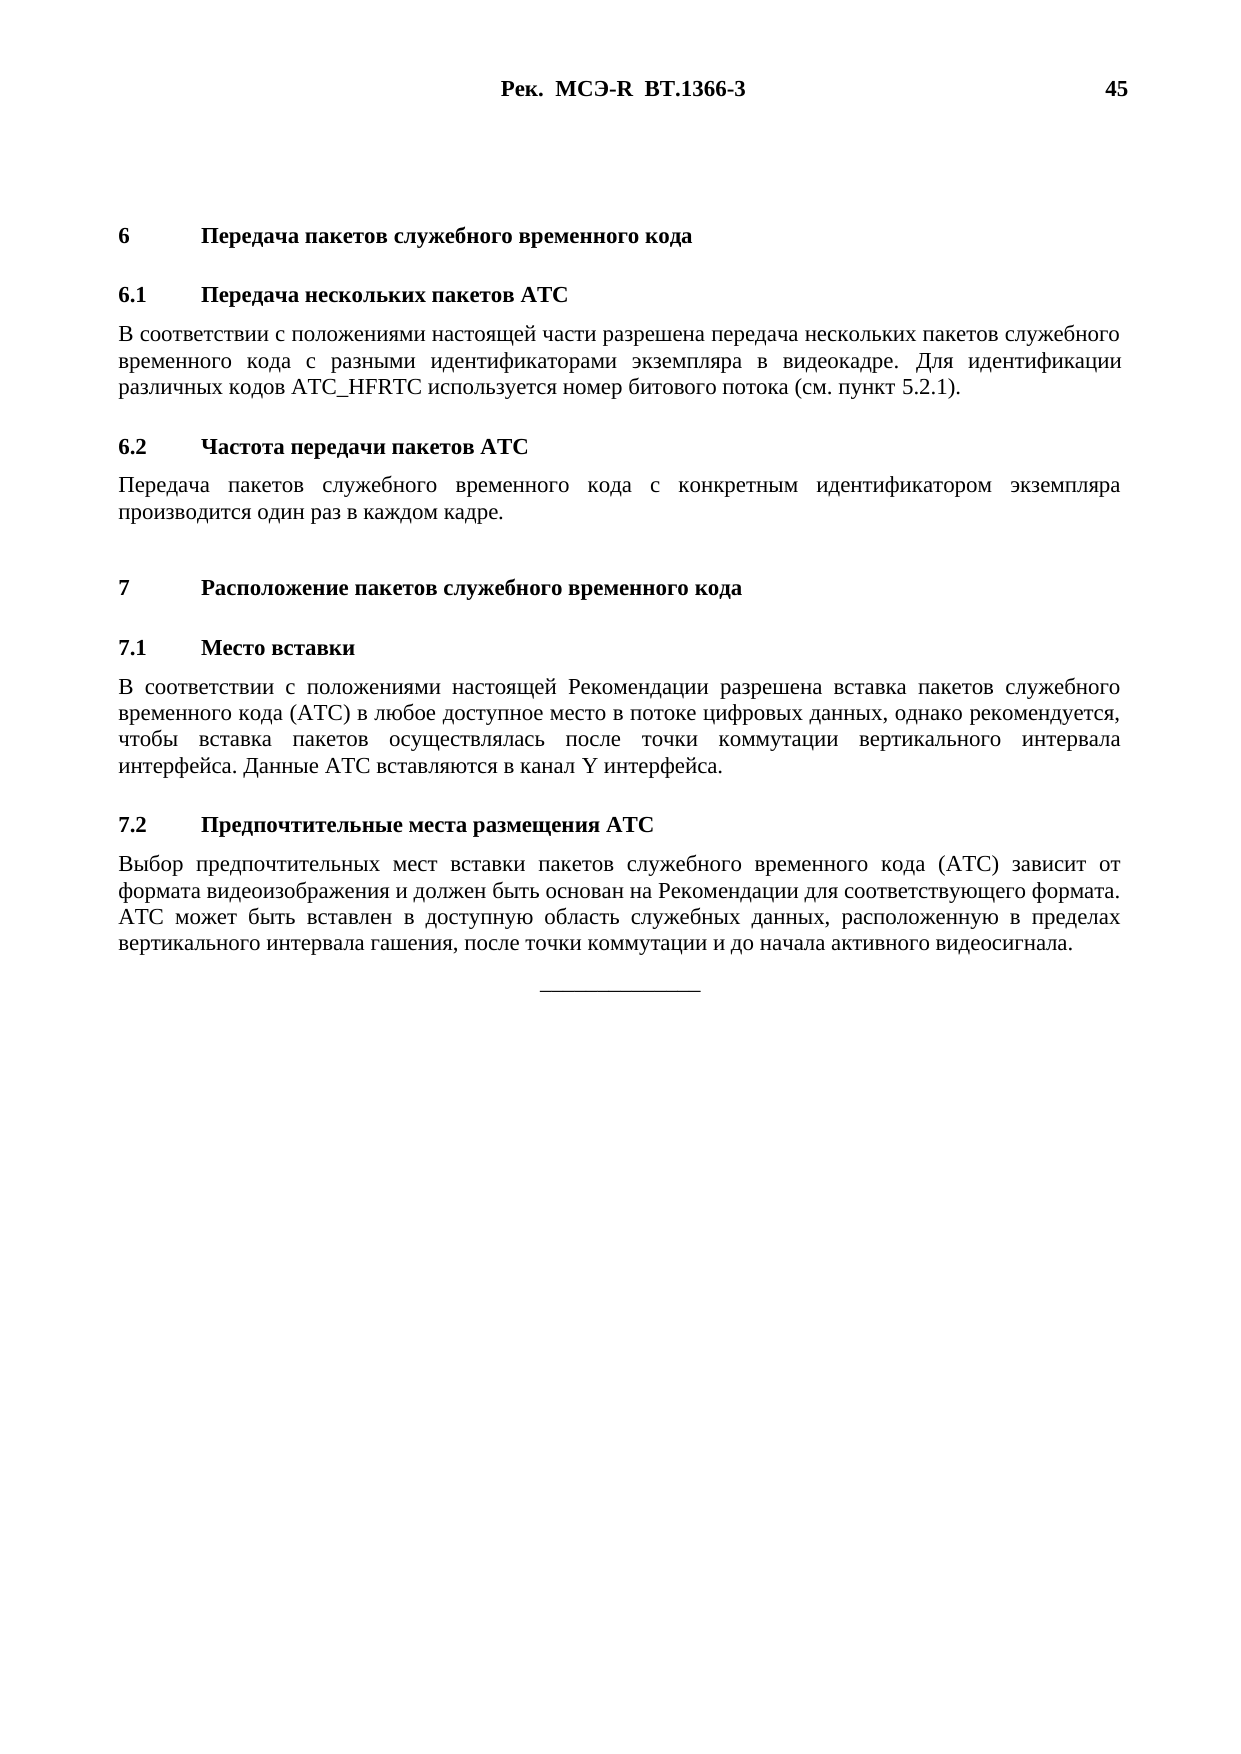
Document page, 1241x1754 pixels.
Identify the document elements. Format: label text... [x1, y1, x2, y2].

text Передача пакетов служебного временного кода с конкретным идентификатором экземпляра производится один раз в каждом кадре. [118, 472, 1122, 524]
text Выбор предпочтительных мест вставки пакетов служебного временного кода (ATC) зависит от формата видеоизображения и должен быть основан на Рекомендации для соответствующего формата. ATC может быть вставлен в доступную область служебных данных, расположенную в пределах вертикального интервала гашения, после точки коммутации и до начала активного видеосигнала. [118, 850, 1122, 956]
subtitle 6.1 Передача нескольких пакетов ATC [118, 281, 1122, 308]
subtitle 7 Расположение пакетов служебного временного кода [118, 574, 1122, 601]
subtitle 7.1 Место вставки [118, 634, 1122, 660]
text В соответствии с положениями настоящей части разрешена передача нескольких пакетов служебного временного кода с разными идентификаторами экземпляра в видеокадре. Для идентификации различных кодов ATC_HFRTC используется номер битового потока (см. пункт 5.2.1). [118, 320, 1122, 399]
text ______________ [118, 968, 1122, 995]
subtitle 7.2 Предпочтительные места размещения ATC [118, 812, 1122, 838]
subtitle 6.2 Частота передачи пакетов ATC [118, 433, 1122, 459]
subtitle 6 Передача пакетов служебного временного кода [118, 222, 1122, 248]
text В соответствии с положениями настоящей Рекомендации разрешена вставка пакетов служебного временного кода (АТС) в любое доступное место в потоке цифровых данных, однако рекомендуется, чтобы вставка пакетов осуществлялась после точки коммутации вертикального интервала интерфейса. Данные АТС вставляются в канал Y интерфейса. [118, 673, 1122, 778]
